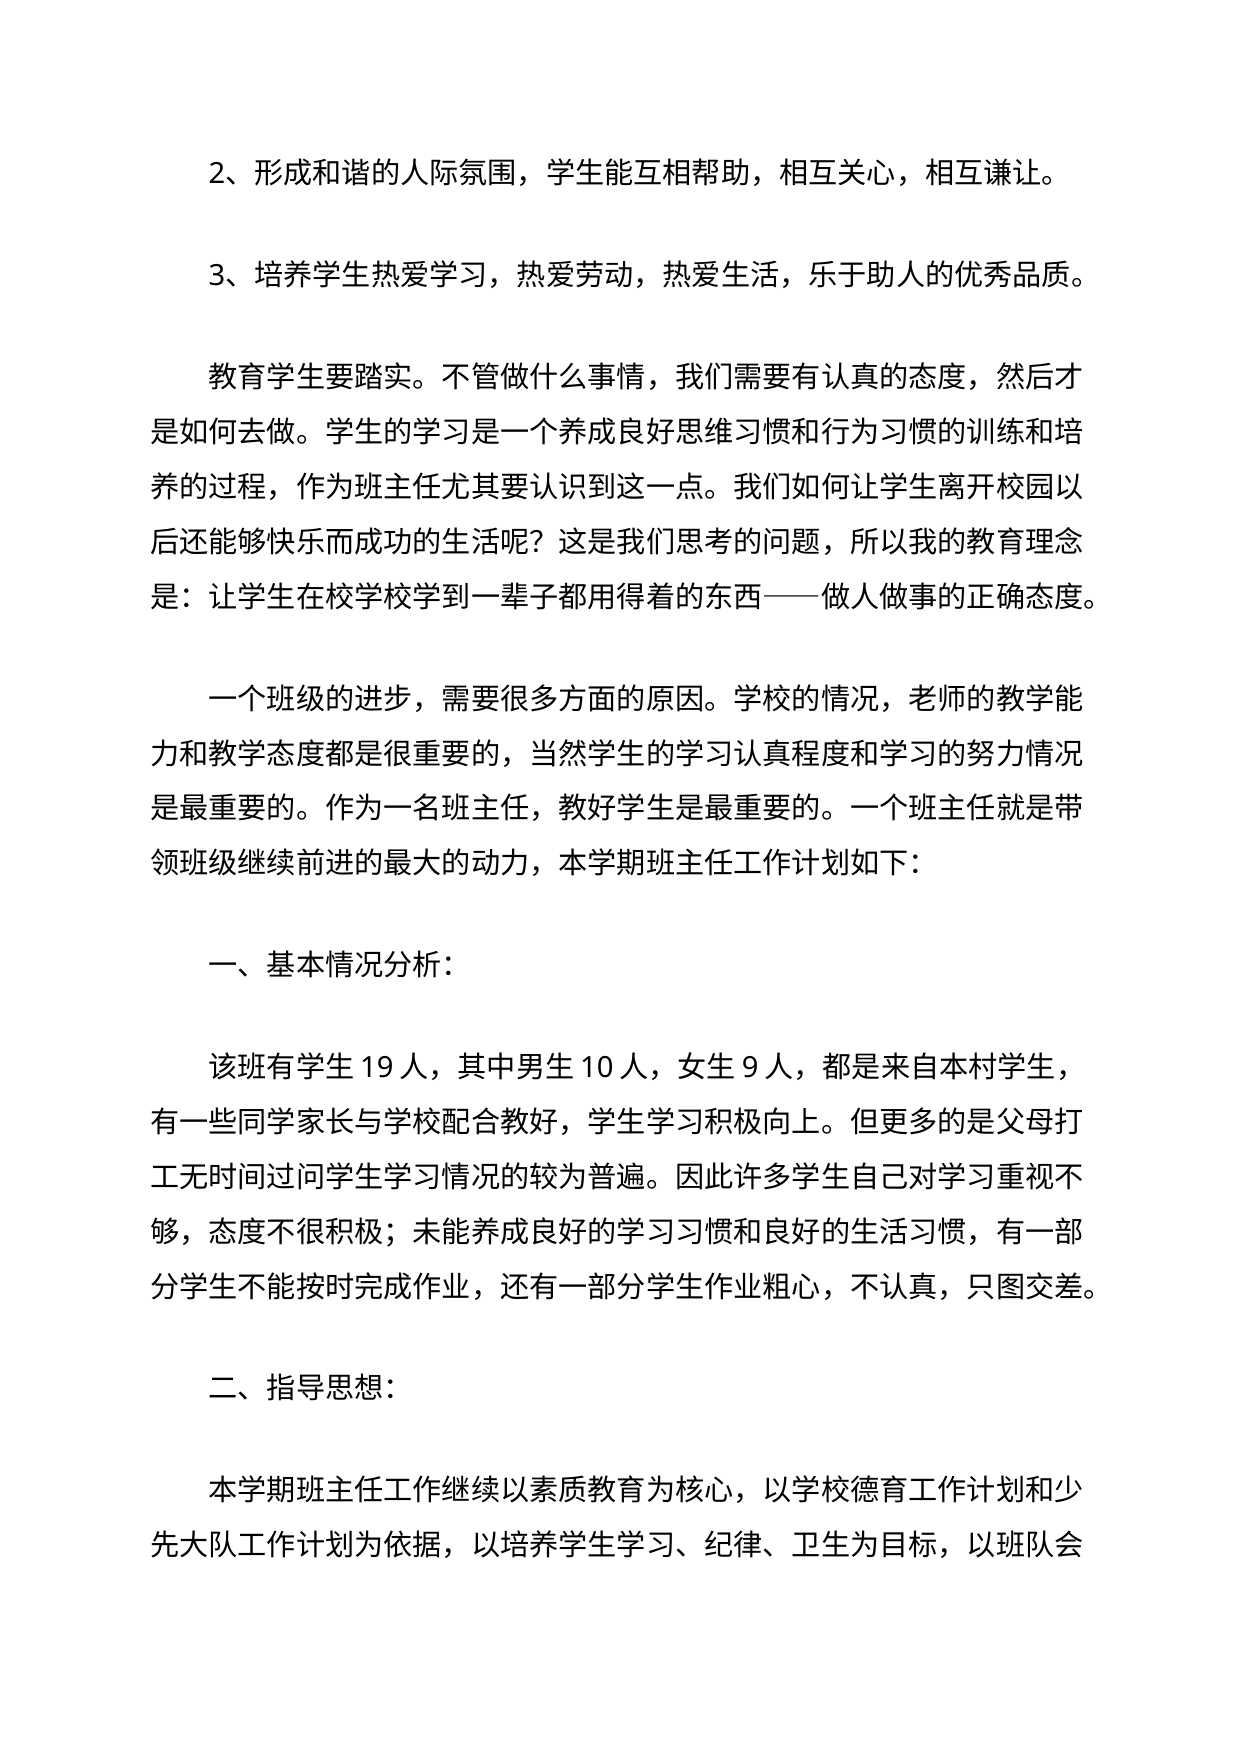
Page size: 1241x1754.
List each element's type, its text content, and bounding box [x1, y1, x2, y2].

text 一个班级的进步，需要很多方面的原因。学校的情况，老师的教学能力和教学态度都是很重要的，当然学生的学习认真程度和学习的努力情况是最重要的。作为一名班主任，教好学生是最重要的。一个班主任就是带领班级继续前进的最大的动力，本学期班主任工作计划如下： [150, 675, 1090, 882]
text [150, 1467, 1090, 1564]
text 2、形成和谐的人际氛围，学生能互相帮助，相互关心，相互谦让。 [150, 150, 1090, 192]
text 教育学生要踏实。不管做什么事情，我们需要有认真的态度，然后才是如何去做。学生的学习是一个养成良好思维习惯和行为习惯的训练和培养的过程，作为班主任尤其要认识到这一点。我们如何让学生离开校园以后还能够快乐而成功的生活呢？这是我们思考的问题，所以我的教育理念是：让学生在校学校学到一辈子都用得着的东西——做人做事的正确态度。 [150, 354, 1090, 616]
text 3、培养学生热爱学习，热爱劳动，热爱生活，乐于助人的优秀品质。 [150, 252, 1090, 294]
text 一、基本情况分析： [150, 942, 1090, 984]
text 二、指导思想： [150, 1365, 1090, 1407]
text 该班有学生19人，其中男生10人，女生9人，都是来自本村学生，有一些同学家长与学校配合教好，学生学习积极向上。但更多的是父母打工无时间过问学生学习情况的较为普遍。因此许多学生自己对学习重视不够，态度不很积极；未能养成良好的学习习惯和良好的生活习惯，有一部分学生不能按时完成作业，还有一部分学生作业粗心，不认真，只图交差。 [150, 1043, 1090, 1306]
